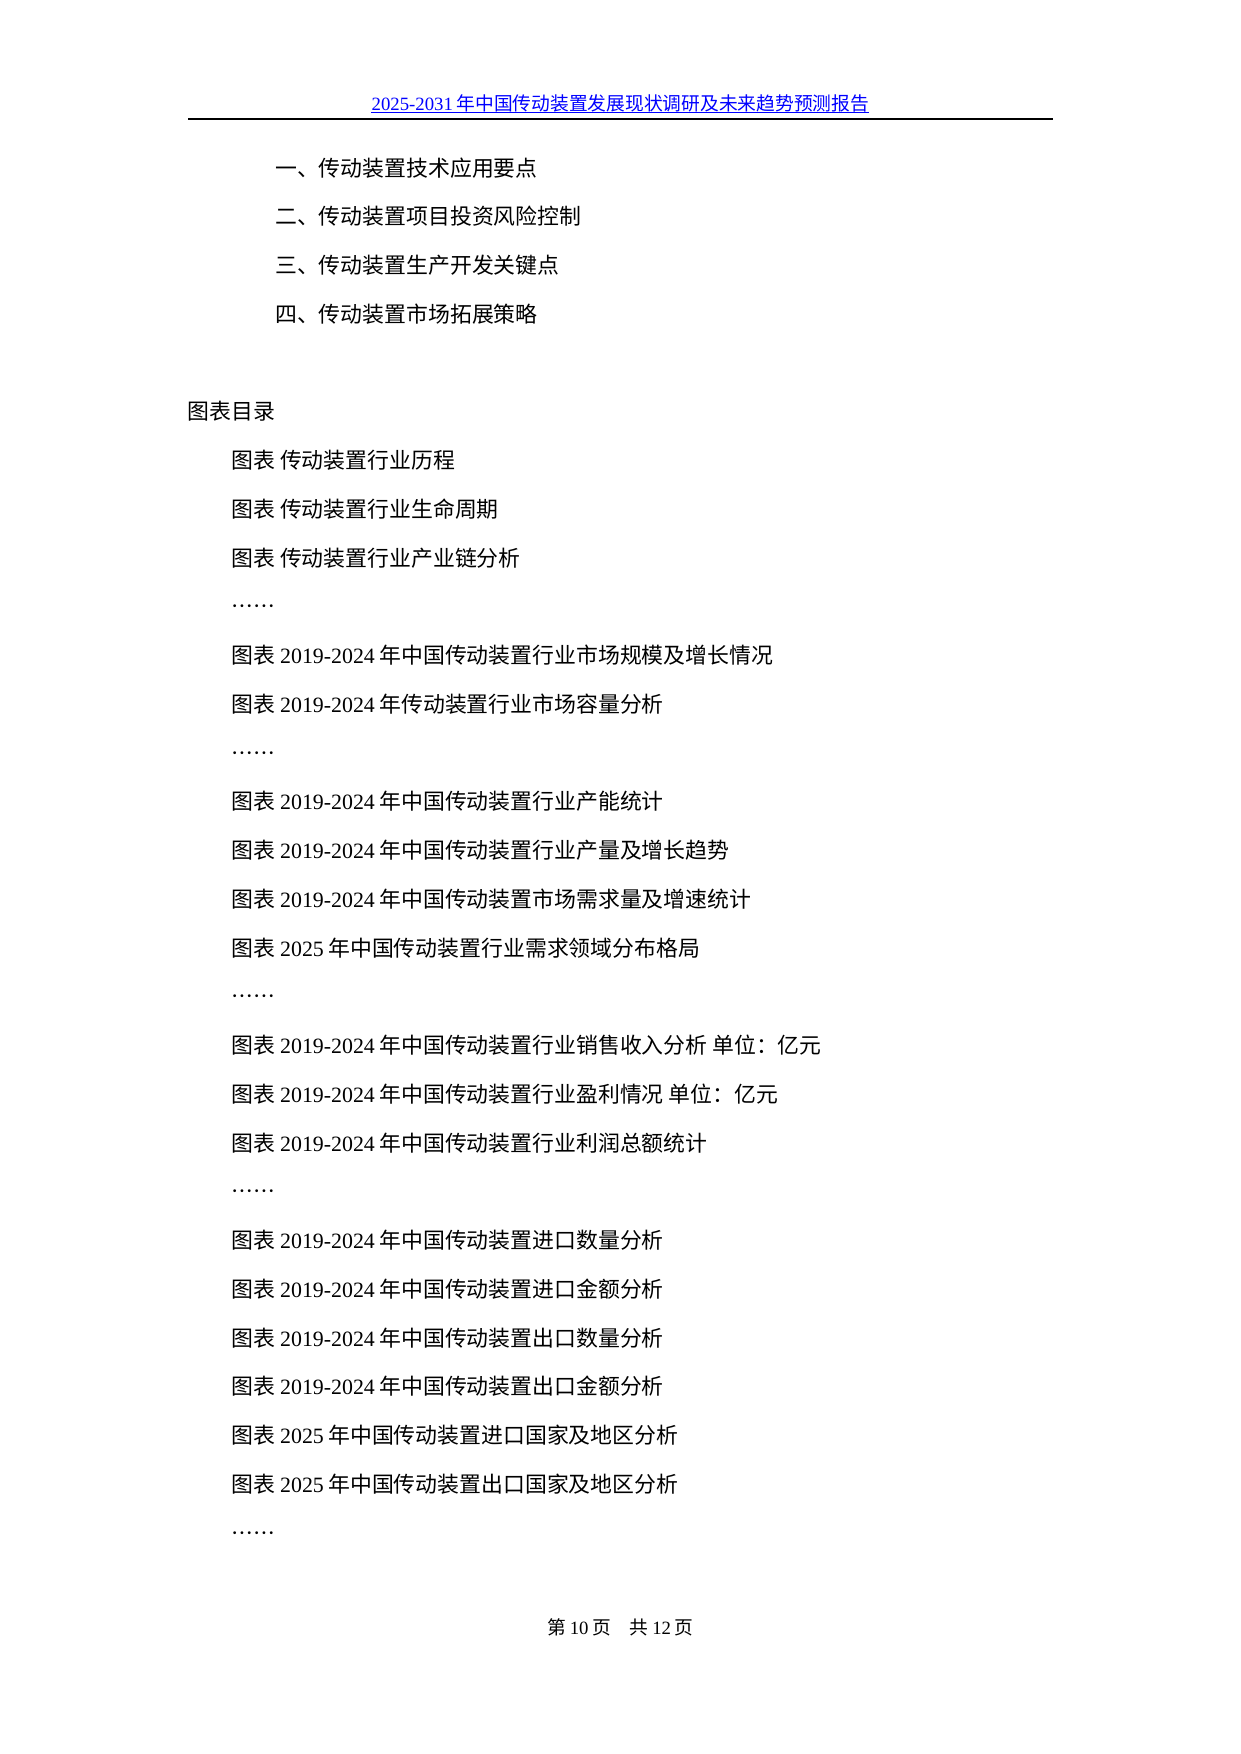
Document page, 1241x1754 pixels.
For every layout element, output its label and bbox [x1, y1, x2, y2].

text [187, 150, 1053, 1548]
